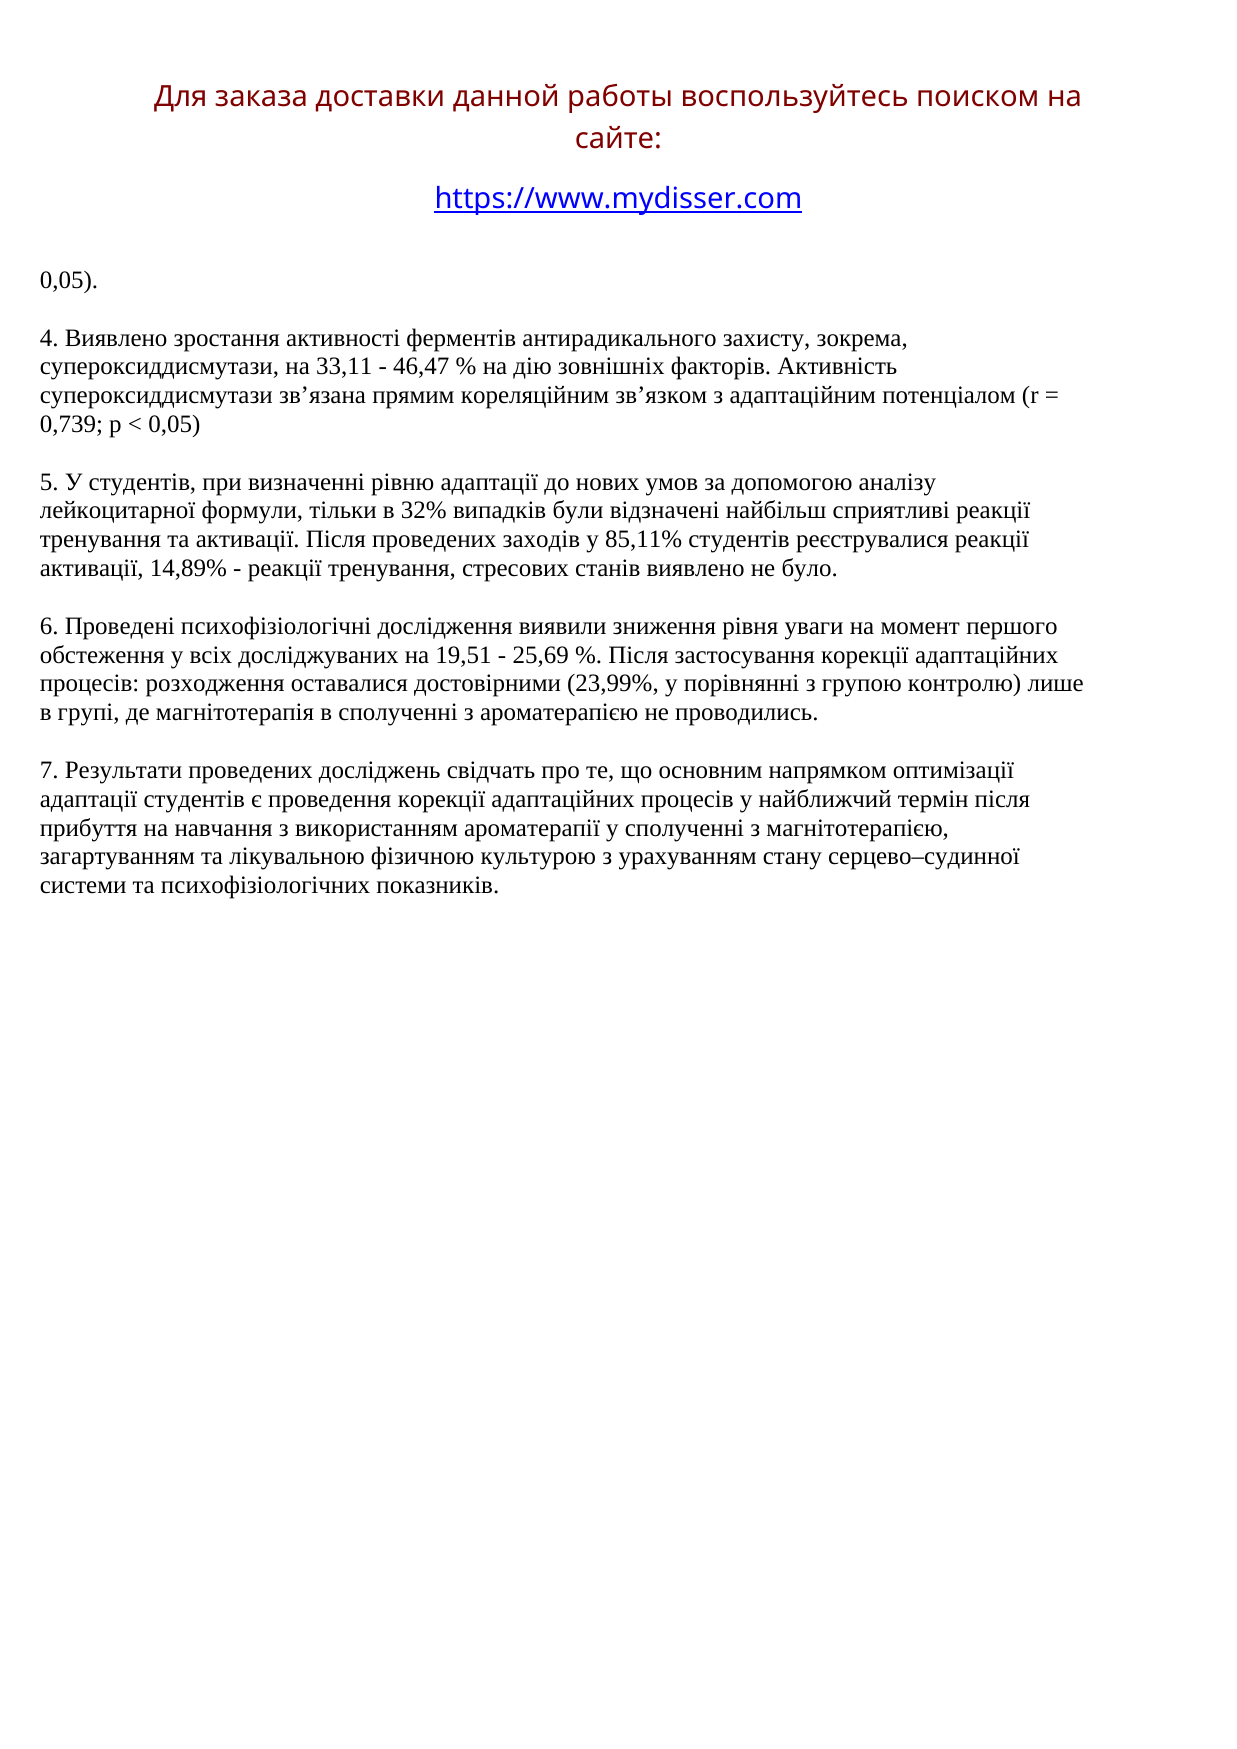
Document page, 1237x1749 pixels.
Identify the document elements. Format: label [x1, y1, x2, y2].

table_cell [40, 236, 1086, 899]
